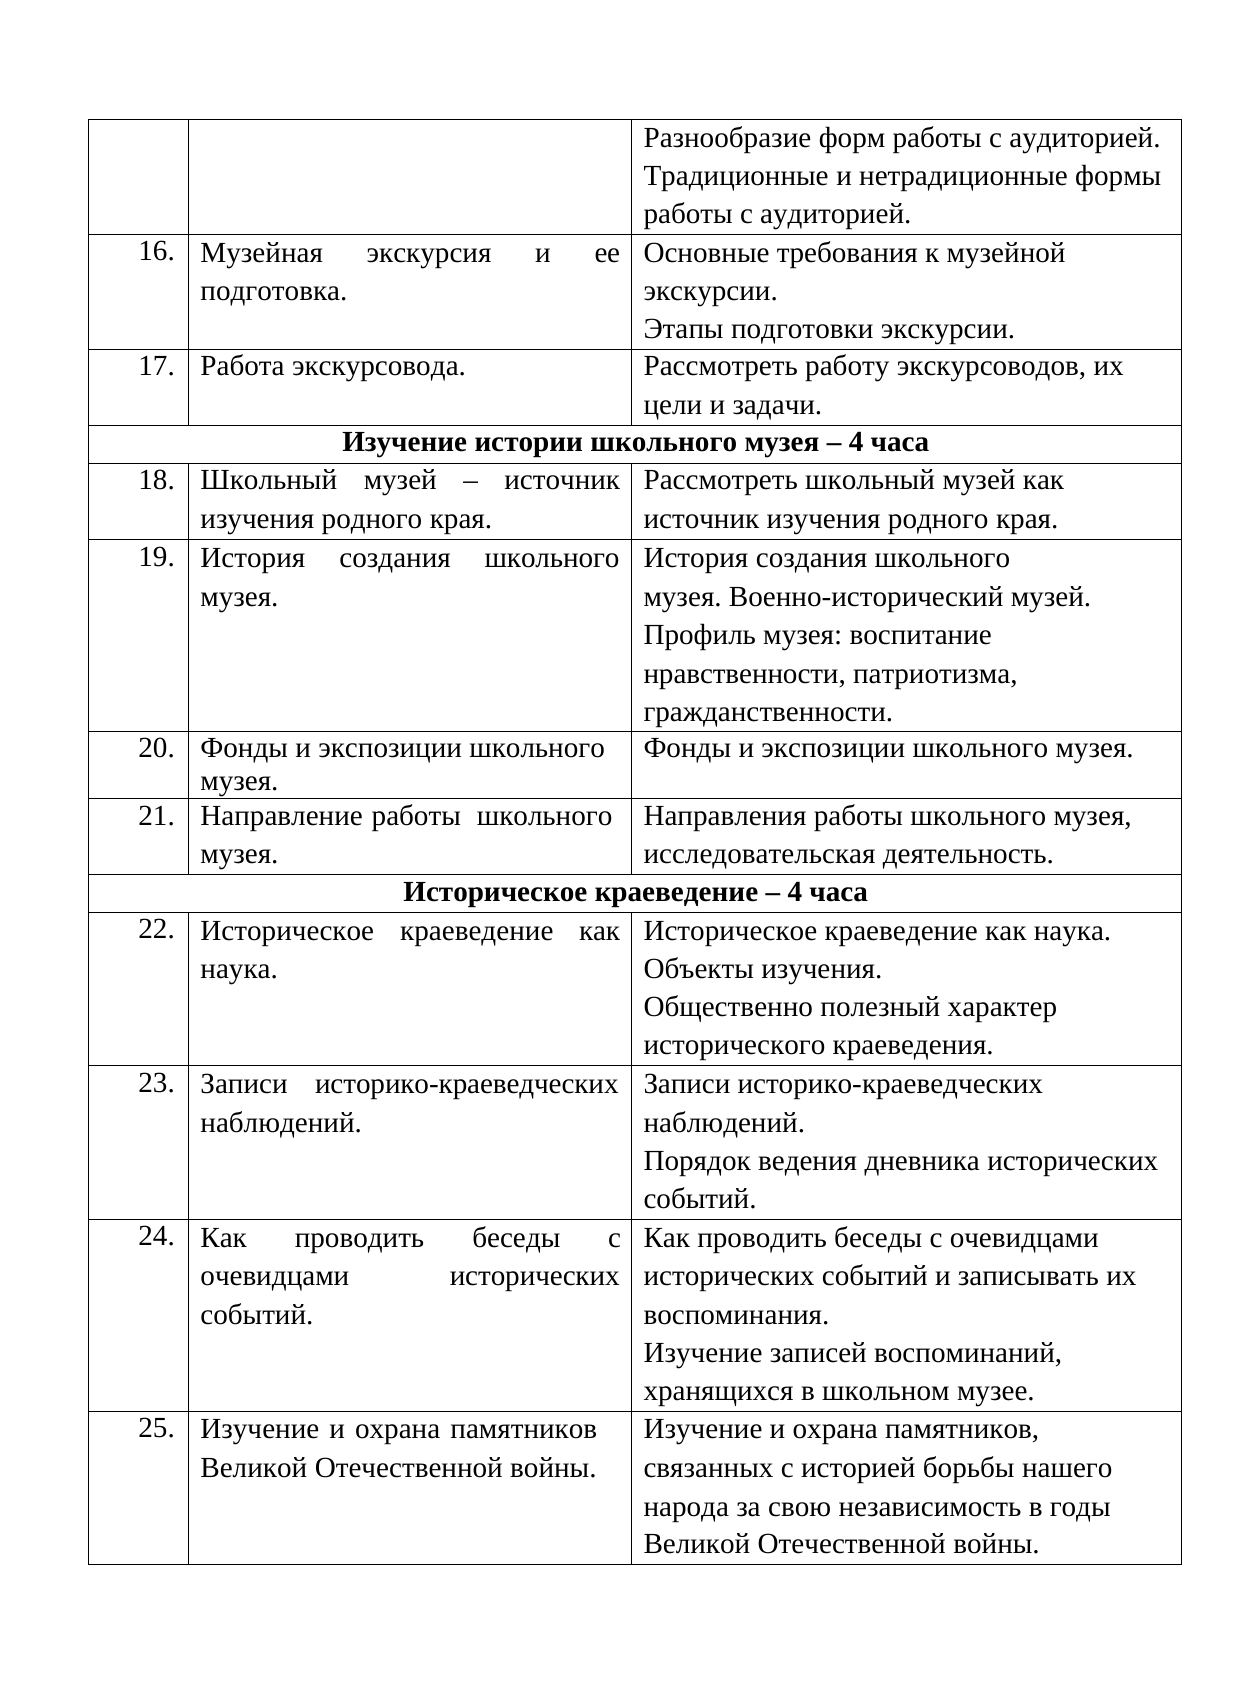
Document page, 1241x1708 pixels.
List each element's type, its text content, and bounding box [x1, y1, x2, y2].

table_header [89, 120, 188, 234]
table_cell Изучение и охрана памятников, связанных с историей борьбы нашего народа за свою независимость в годы Великой Отечественной войны. [632, 1412, 1181, 1564]
table_cell 25. [89, 1412, 188, 1564]
table_cell 17. [89, 350, 188, 425]
table_cell 24. [89, 1220, 188, 1411]
table_cell 21. [89, 799, 188, 874]
table_header Разнообразие форм работы с аудиторией. Традиционные и нетрадиционные формы работы с аудиторией. [632, 120, 1181, 234]
table_cell 20. [89, 732, 188, 798]
table_cell История создания школьного музея. [189, 540, 631, 731]
table_cell Музейная экскурсия и ее подготовка. [189, 235, 631, 348]
table_cell 23. [89, 1066, 188, 1219]
table_cell Как проводить беседы с очевидцами исторических событий. [189, 1220, 631, 1411]
table_cell Как проводить беседы с очевидцами исторических событий и записывать их воспоминания. Изучение записей воспоминаний, хранящихся в школьном музее. [632, 1220, 1181, 1411]
table_cell Историческое краеведение как наука. Объекты изучения. Общественно полезный характер исторического краеведения. [632, 913, 1181, 1065]
table_header [189, 120, 631, 234]
table_cell 19. [89, 540, 188, 731]
table_cell 16. [89, 235, 188, 348]
table_cell Рассмотреть работу экскурсоводов, их цели и задачи. [632, 350, 1181, 425]
table_cell Изучение истории школьного музея – 4 часа [89, 426, 1181, 463]
table_cell История создания школьного музея. Военно-исторический музей. Профиль музея: воспитание нравственности, патриотизма, гражданственности. [632, 540, 1181, 731]
table_cell 18. [89, 464, 188, 539]
table_cell Записи историко-краеведческих наблюдений. Порядок ведения дневника исторических событий. [632, 1066, 1181, 1219]
table_cell Направления работы школьного музея, исследовательская деятельность. [632, 799, 1181, 874]
table_cell Фонды и экспозиции школьного музея. [632, 732, 1181, 798]
table_cell Основные требования к музейной экскурсии. Этапы подготовки экскурсии. [632, 235, 1181, 348]
table_cell Школьный музей – источник изучения родного края. [189, 464, 631, 539]
table_cell Историческое краеведение как наука. [189, 913, 631, 1065]
table_cell Направление работы школьного музея. [189, 799, 631, 874]
table_cell Рассмотреть школьный музей как источник изучения родного края. [632, 464, 1181, 539]
table_cell Записи историко-краеведческих наблюдений. [189, 1066, 631, 1219]
table_cell Изучение и охрана памятников Великой Отечественной войны. [189, 1412, 631, 1564]
table_cell Работа экскурсовода. [189, 350, 631, 425]
table_cell 22. [89, 913, 188, 1065]
table_cell Историческое краеведение – 4 часа [89, 875, 1181, 912]
table_cell Фонды и экспозиции школьного музея. [189, 732, 631, 798]
